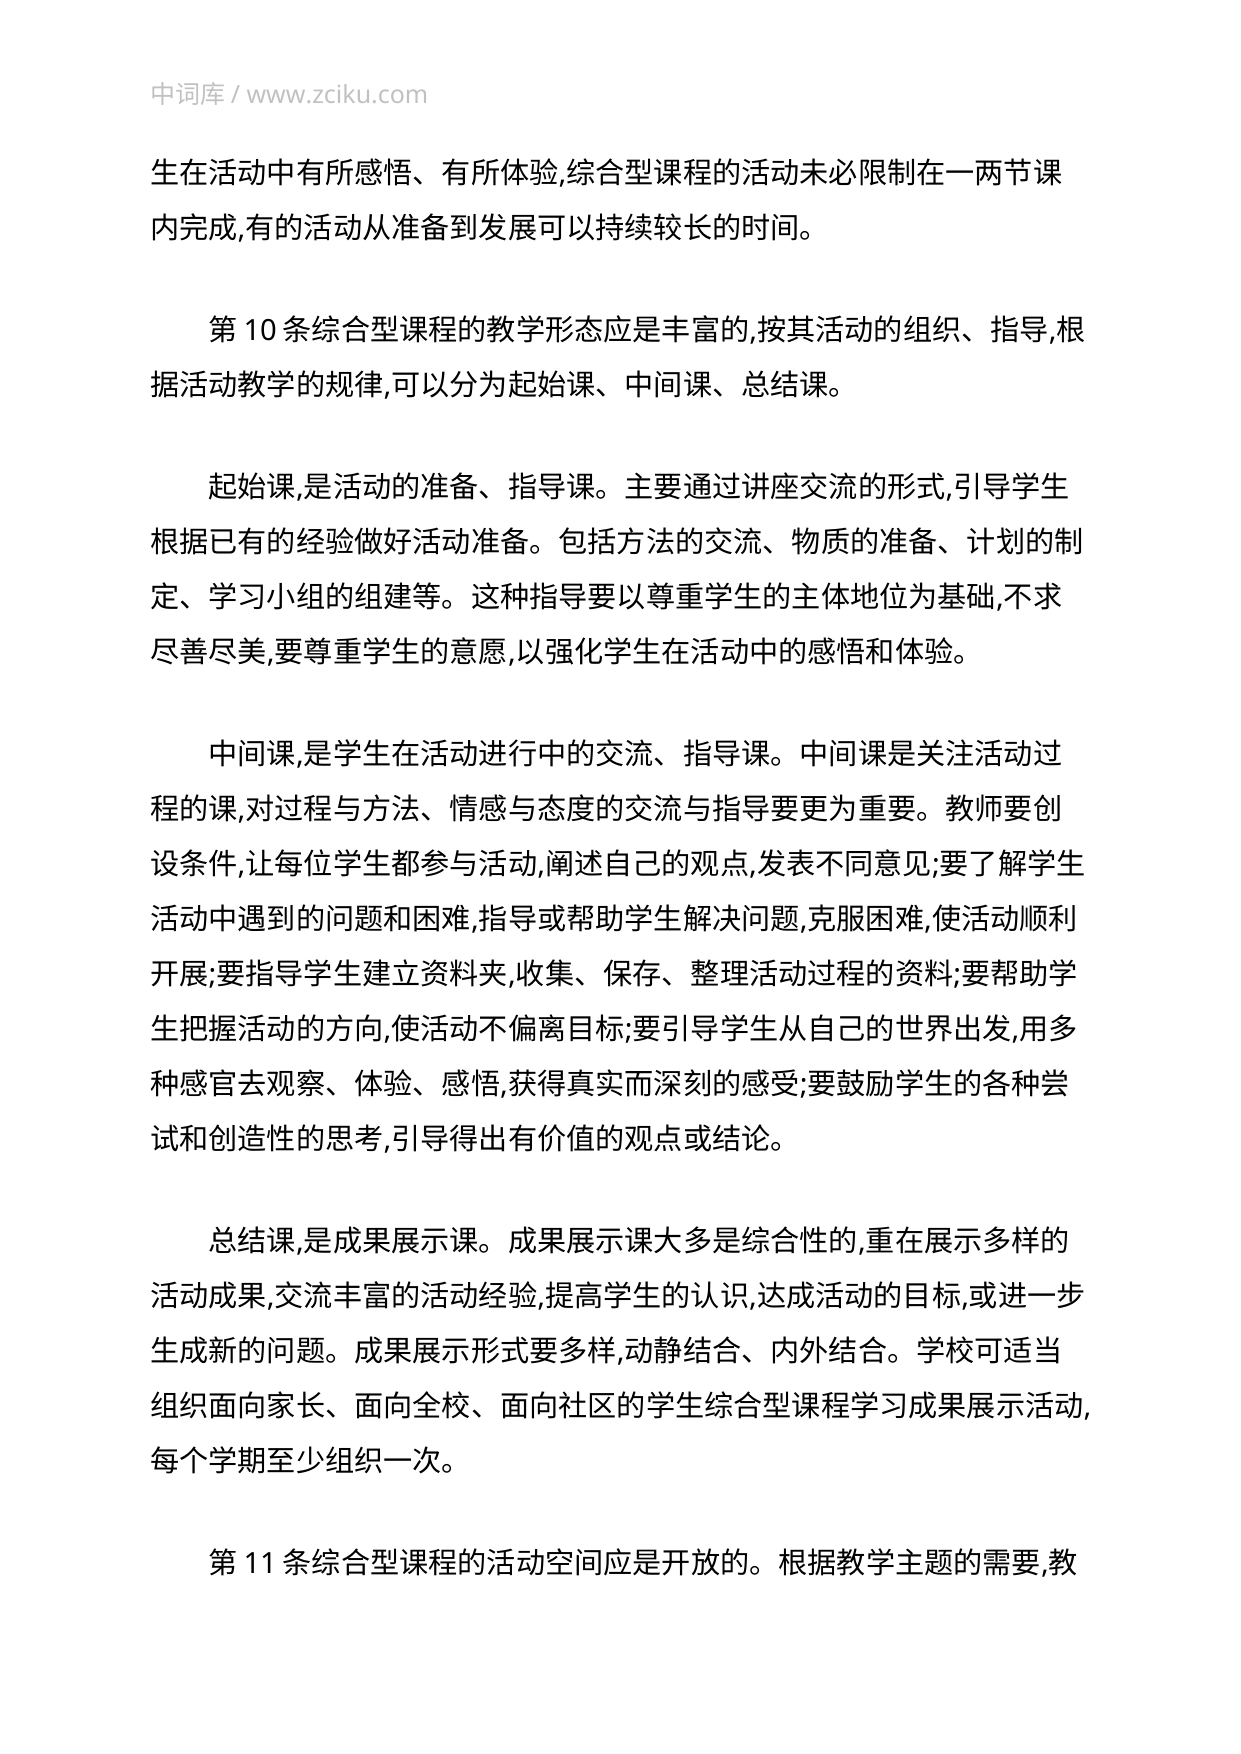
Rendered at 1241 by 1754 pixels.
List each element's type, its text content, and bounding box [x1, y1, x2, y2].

text 第10条综合型课程的教学形态应是丰富的,按其活动的组织、指导,根据活动教学的规律,可以分为起始课、中间课、总结课。 [150, 307, 1090, 404]
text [150, 150, 1090, 247]
text 起始课,是活动的准备、指导课。主要通过讲座交流的形式,引导学生根据已有的经验做好活动准备。包括方法的交流、物质的准备、计划的制定、学习小组的组建等。这种指导要以尊重学生的主体地位为基础,不求尽善尽美,要尊重学生的意愿,以强化学生在活动中的感悟和体验。 [150, 464, 1090, 671]
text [150, 1539, 1090, 1582]
text 总结课,是成果展示课。成果展示课大多是综合性的,重在展示多样的活动成果,交流丰富的活动经验,提高学生的认识,达成活动的目标,或进一步生成新的问题。成果展示形式要多样,动静结合、内外结合。学校可适当组织面向家长、面向全校、面向社区的学生综合型课程学习成果展示活动,每个学期至少组织一次。 [150, 1218, 1090, 1480]
text 中间课,是学生在活动进行中的交流、指导课。中间课是关注活动过程的课,对过程与方法、情感与态度的交流与指导要更为重要。教师要创设条件,让每位学生都参与活动,阐述自己的观点,发表不同意见;要了解学生活动中遇到的问题和困难,指导或帮助学生解决问题,克服困难,使活动顺利开展;要指导学生建立资料夹,收集、保存、整理活动过程的资料;要帮助学生把握活动的方向,使活动不偏离目标;要引导学生从自己的世界出发,用多种感官去观察、体验、感悟,获得真实而深刻的感受;要鼓励学生的各种尝试和创造性的思考,引导得出有价值的观点或结论。 [150, 731, 1090, 1158]
